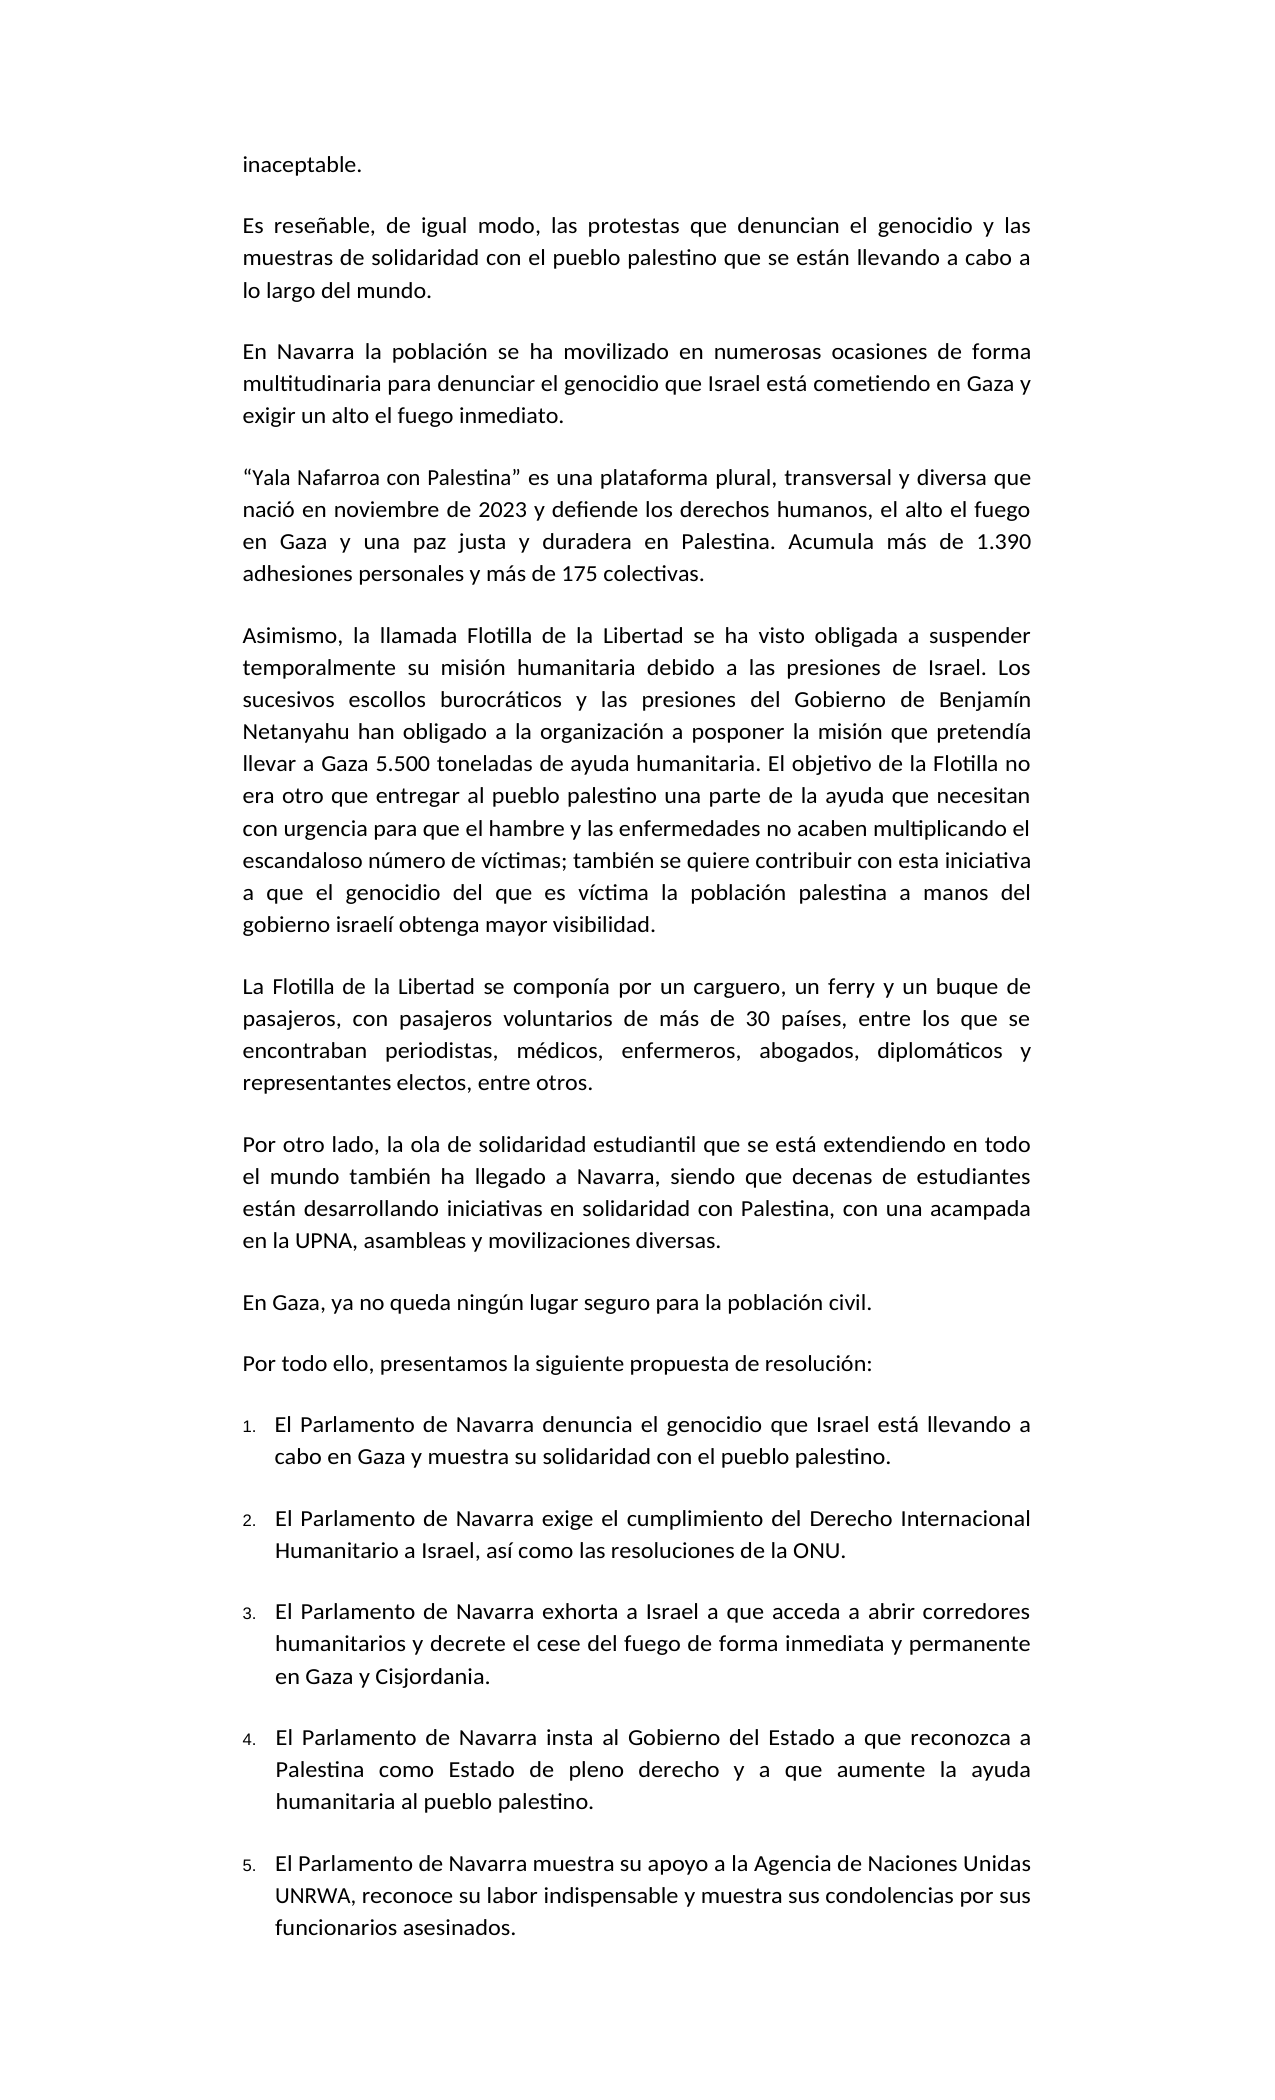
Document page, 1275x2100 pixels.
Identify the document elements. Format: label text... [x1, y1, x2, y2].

text Es reseñable, de igual modo, las protestas que denuncian el genocidio y las muestras de solidaridad con el pueblo palestino que se están llevando a cabo a lo largo del mundo. [242, 211, 1033, 304]
text Asimismo, la llamada Flotilla de la Libertad se ha visto obligada a suspender temporalmente su misión humanitaria debido a las presiones de Israel. Los sucesivos escollos burocráticos y las presiones del Gobierno de Benjamín Netanyahu han obligado a la organización a posponer la misión que pretendía llevar a Gaza 5.500 toneladas de ayuda humanitaria. El objetivo de la Flotilla no era otro que entregar al pueblo palestino una parte de la ayuda que necesitan con urgencia para que el hambre y las enfermedades no acaben multiplicando el escandaloso número de víctimas; también se quiere contribuir con esta iniciativa a que el genocidio del que es víctima la población palestina a manos del gobierno israelí obtenga mayor visibilidad. [242, 621, 1033, 938]
text Por todo ello, presentamos la siguiente propuesta de resolución: [242, 1349, 1033, 1377]
text La Flotilla de la Libertad se componía por un carguero, un ferry y un buque de pasajeros, con pasajeros voluntarios de más de 30 países, entre los que se encontraban periodistas, médicos, enfermeros, abogados, diplomáticos y representantes electos, entre otros. [242, 972, 1033, 1096]
list El Parlamento de Navarra exhorta a Israel a que acceda a abrir corredores humanitarios y decrete el cese del fuego de forma inmediata y permanente en Gaza y Cisjordania. [242, 1597, 1033, 1690]
text “Yala Nafarroa con Palestina” es una plataforma plural, transversal y diversa que nació en noviembre de 2023 y defiende los derechos humanos, el alto el fuego en Gaza y una paz justa y duradera en Palestina. Acumula más de 1.390 adhesiones personales y más de 175 colectivas. [242, 463, 1033, 587]
text Por otro lado, la ola de solidaridad estudiantil que se está extendiendo en todo el mundo también ha llegado a Navarra, siendo que decenas de estudiantes están desarrollando iniciativas en solidaridad con Palestina, con una acampada en la UPNA, asambleas y movilizaciones diversas. [242, 1130, 1033, 1254]
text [242, 150, 1033, 178]
list El Parlamento de Navarra exige el cumplimiento del Derecho Internacional Humanitario a Israel, así como las resoluciones de la ONU. [242, 1504, 1033, 1564]
list El Parlamento de Navarra insta al Gobierno del Estado a que reconozca a Palestina como Estado de pleno derecho y a que aumente la ayuda humanitaria al pueblo palestino. [242, 1723, 1033, 1816]
list El Parlamento de Navarra denuncia el genocidio que Israel está llevando a cabo en Gaza y muestra su solidaridad con el pueblo palestino. [242, 1410, 1033, 1471]
text En Gaza, ya no queda ningún lugar seguro para la población civil. [242, 1288, 1033, 1316]
text En Navarra la población se ha movilizado en numerosas ocasiones de forma multitudinaria para denunciar el genocidio que Israel está cometiendo en Gaza y exigir un alto el fuego inmediato. [242, 337, 1033, 429]
list El Parlamento de Navarra muestra su apoyo a la Agencia de Naciones Unidas UNRWA, reconoce su labor indispensable y muestra sus condolencias por sus funcionarios asesinados. [242, 1849, 1033, 1941]
